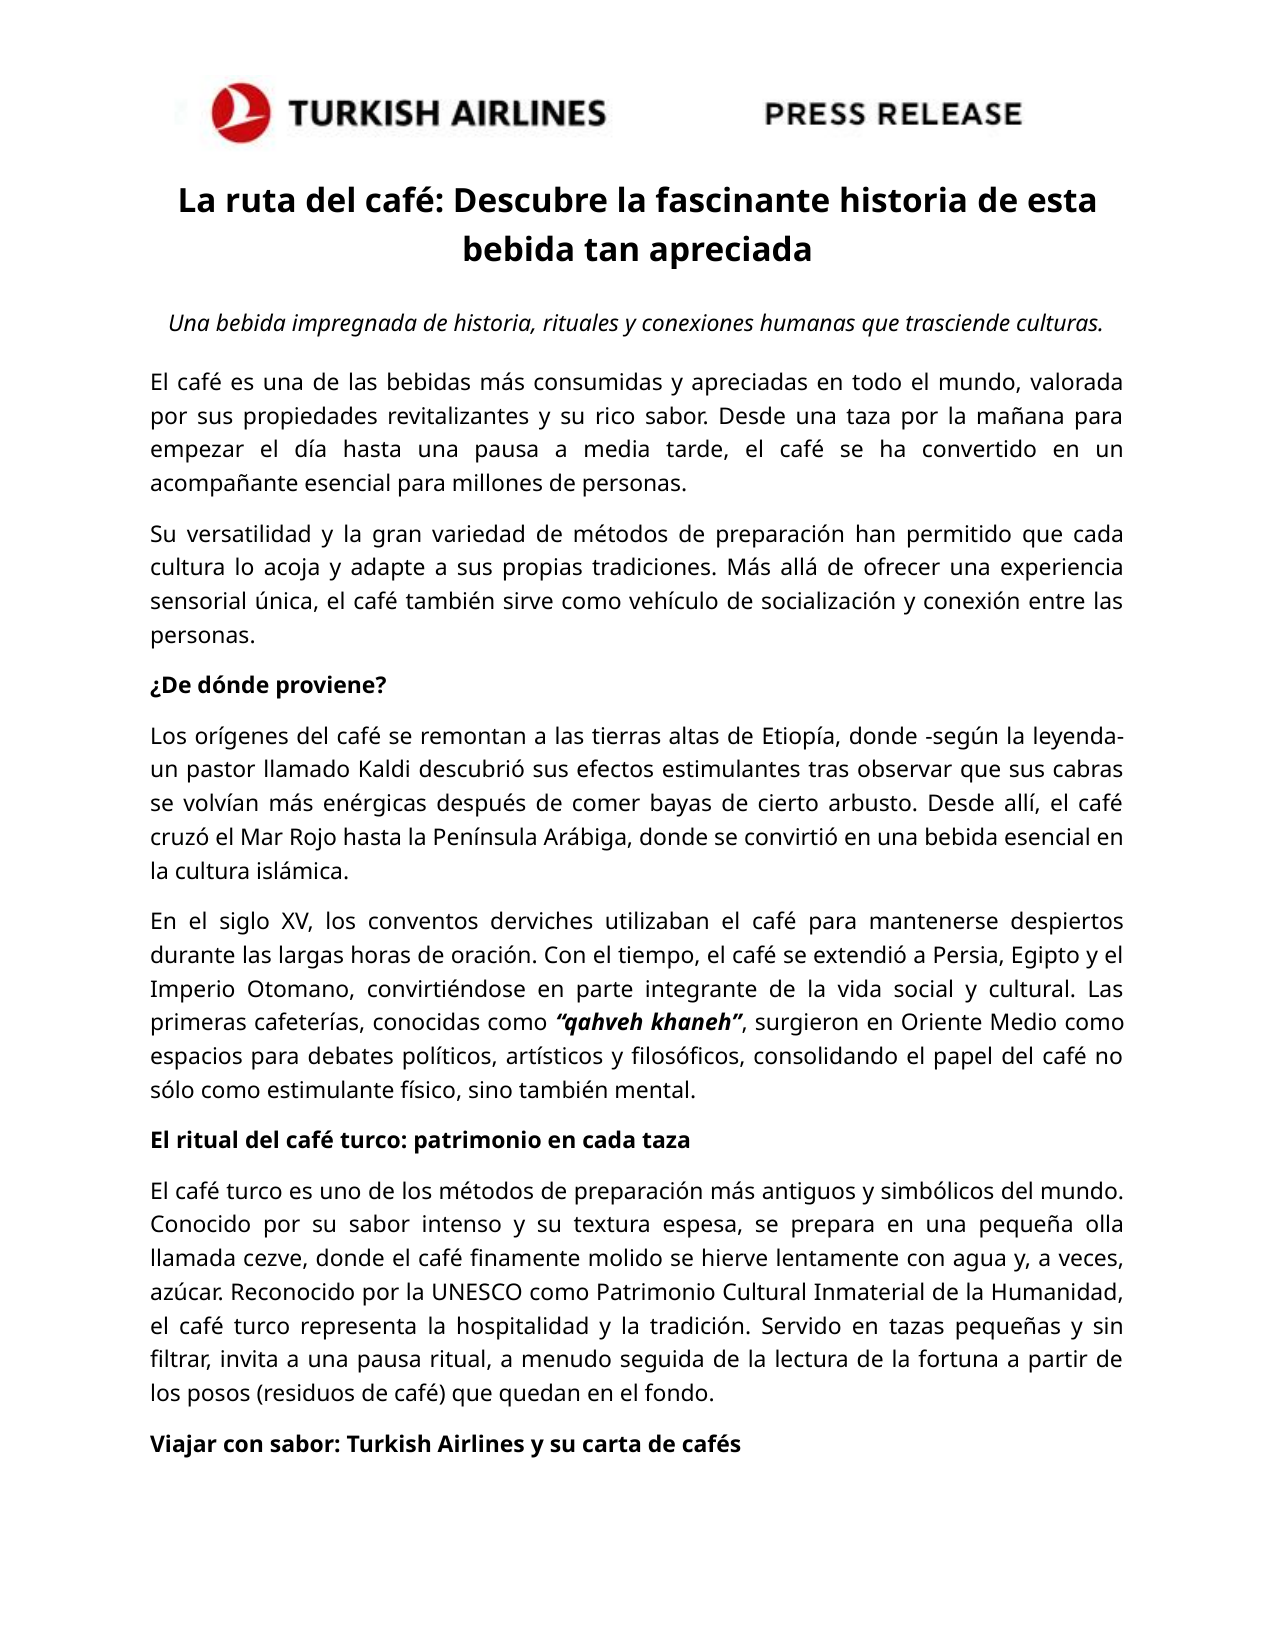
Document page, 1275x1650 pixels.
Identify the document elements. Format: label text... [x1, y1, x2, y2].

text El ritual del café turco: patrimonio en cada taza [150, 1124, 1125, 1156]
text ¿De dónde proviene? [150, 669, 1125, 701]
text Los orígenes del café se remontan a las tierras altas de Etiopía, donde -según la leyenda- un pastor llamado Kaldi descubrió sus efectos estimulantes tras observar que sus cabras se volvían más enérgicas después de comer bayas de cierto arbusto. Desde allí, el café cruzó el Mar Rojo hasta la Península Arábiga, donde se convirtió en una bebida esencial en la cultura islámica. [150, 720, 1125, 886]
text Su versatilidad y la gran variedad de métodos de preparación han permitido que cada cultura lo acoja y adapte a sus propias tradiciones. Más allá de ofrecer una experiencia sensorial única, el café también sirve como vehículo de socialización y conexión entre las personas. [150, 518, 1125, 650]
text La ruta del café: Descubre la fascinante historia de esta bebida tan apreciada Una bebida impregnada de historia, rituales y conexiones humanas que trasciende culturas. [150, 177, 1125, 338]
text El café turco es uno de los métodos de preparación más antiguos y simbólicos del mundo. Conocido por su sabor intenso y su textura espesa, se prepara en una pequeña olla llamada cezve, donde el café finamente molido se hierve lentamente con agua y, a veces, azúcar. Reconocido por la UNESCO como Patrimonio Cultural Inmaterial de la Humanidad, el café turco representa la hospitalidad y la tradición. Servido en tazas pequeñas y sin filtrar, invita a una pausa ritual, a menudo seguida de la lectura de la fortuna a partir de los posos (residuos de café) que quedan en el fondo. [150, 1175, 1125, 1408]
text El café es una de las bebidas más consumidas y apreciadas en todo el mundo, valorada por sus propiedades revitalizantes y su rico sabor. Desde una taza por la mañana para empezar el día hasta una pausa a media tarde, el café se ha convertido en un acompañante esencial para millones de personas. [150, 366, 1125, 498]
text En el siglo XV, los conventos derviches utilizaban el café para mantenerse despiertos durante las largas horas de oración. Con el tiempo, el café se extendió a Persia, Egipto y el Imperio Otomano, convirtiéndose en parte integrante de la vida social y cultural. Las primeras cafeterías, conocidas como “qahveh khaneh”, surgieron en Oriente Medio como espacios para debates políticos, artísticos y filosóficos, consolidando el papel del café no sólo como estimulante físico, sino también mental. [150, 905, 1125, 1105]
picture [150, 75, 1094, 152]
text Viajar con sabor: Turkish Airlines y su carta de cafés [150, 1428, 1125, 1459]
